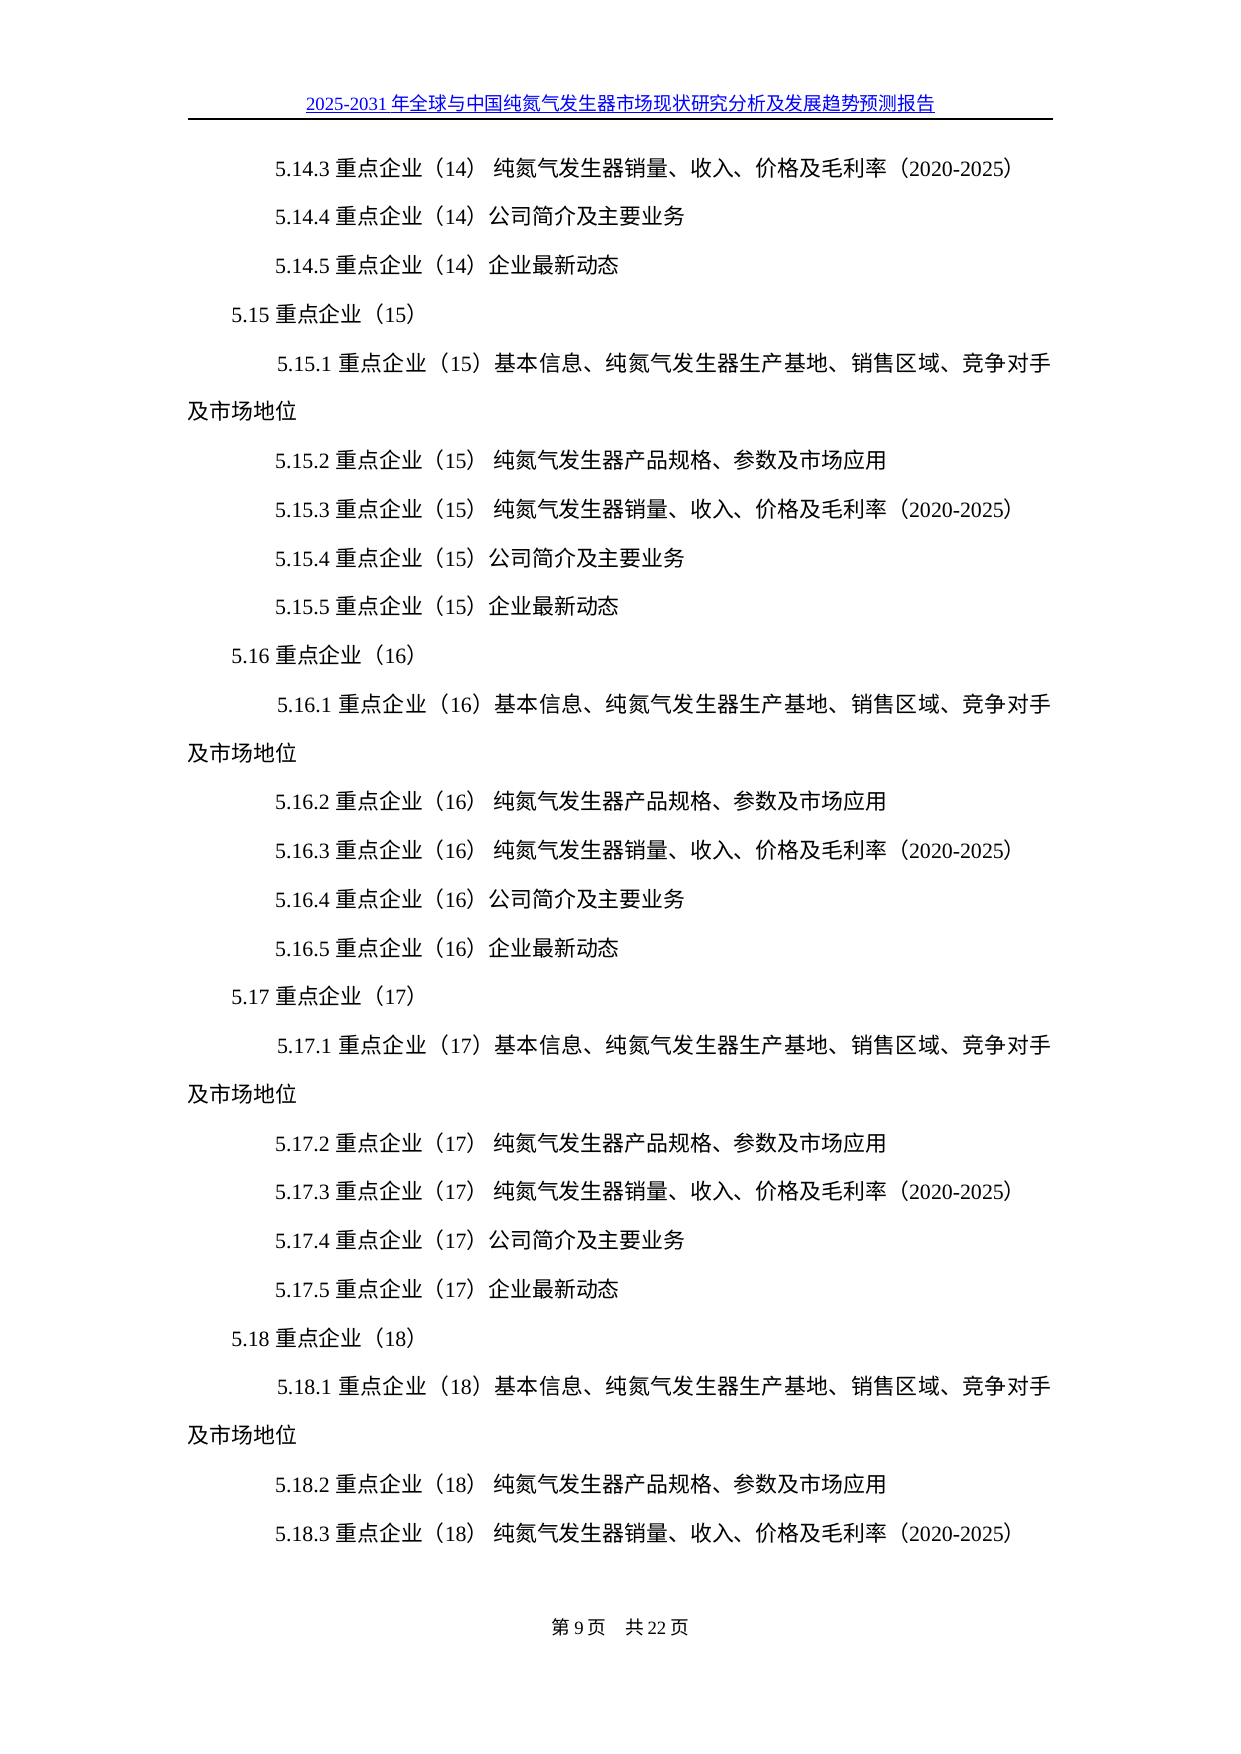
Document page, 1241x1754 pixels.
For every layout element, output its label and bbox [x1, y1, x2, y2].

text [187, 150, 1053, 1548]
